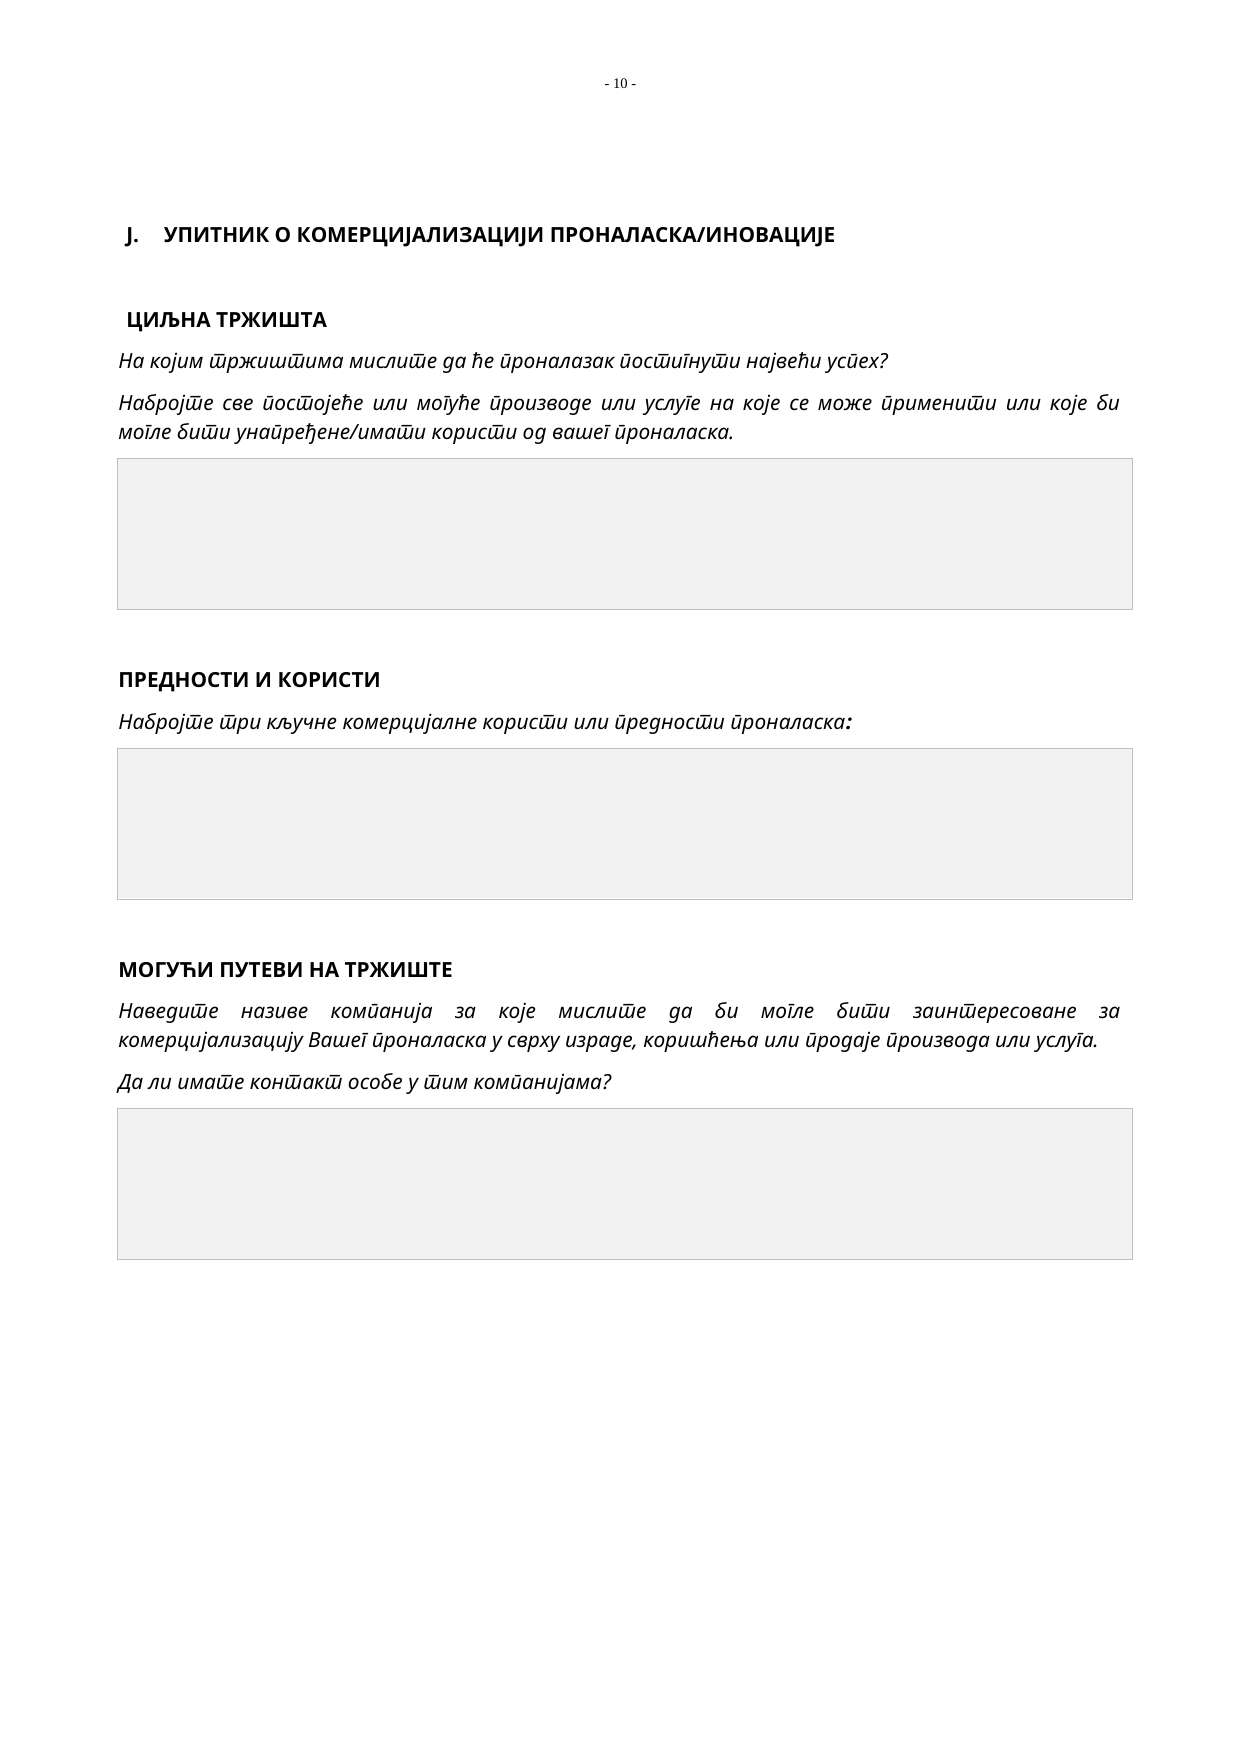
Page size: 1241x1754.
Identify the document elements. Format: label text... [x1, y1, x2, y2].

table_header [118, 1109, 1132, 1259]
text Набројте три кључне комерцијалне користи или предности проналаска: [118, 706, 1122, 735]
text Набројте све постојеће или могуће производе или услуге на које се може применити или које би могле бити унапређене/имати користи од вашег проналаска. [118, 387, 1122, 446]
text ПРЕДНОСТИ И КОРИСТИ [118, 664, 1122, 693]
text Да ли имате контакт особе у тим компанијама? [118, 1066, 1122, 1095]
text МОГУЋИ ПУТЕВИ НА ТРЖИШТЕ [118, 954, 1122, 983]
list УПИТНИК О КОМЕРЦИЈАЛИЗАЦИЈИ ПРОНАЛАСКА/ИНОВАЦИЈЕ [126, 219, 1122, 248]
text На којим тржиштима мислите да ће проналазак постигнути највећи успех? [118, 346, 1122, 375]
text ЦИЉНА ТРЖИШТА [126, 304, 1122, 333]
text Наведите називе компанија за које мислите да би могле бити заинтересоване за комерцијализацију Вашег проналаска у сврху израде, коришћења или продаје производа или услуга. [118, 995, 1122, 1054]
table_header [118, 459, 1132, 609]
table_header [118, 749, 1132, 898]
